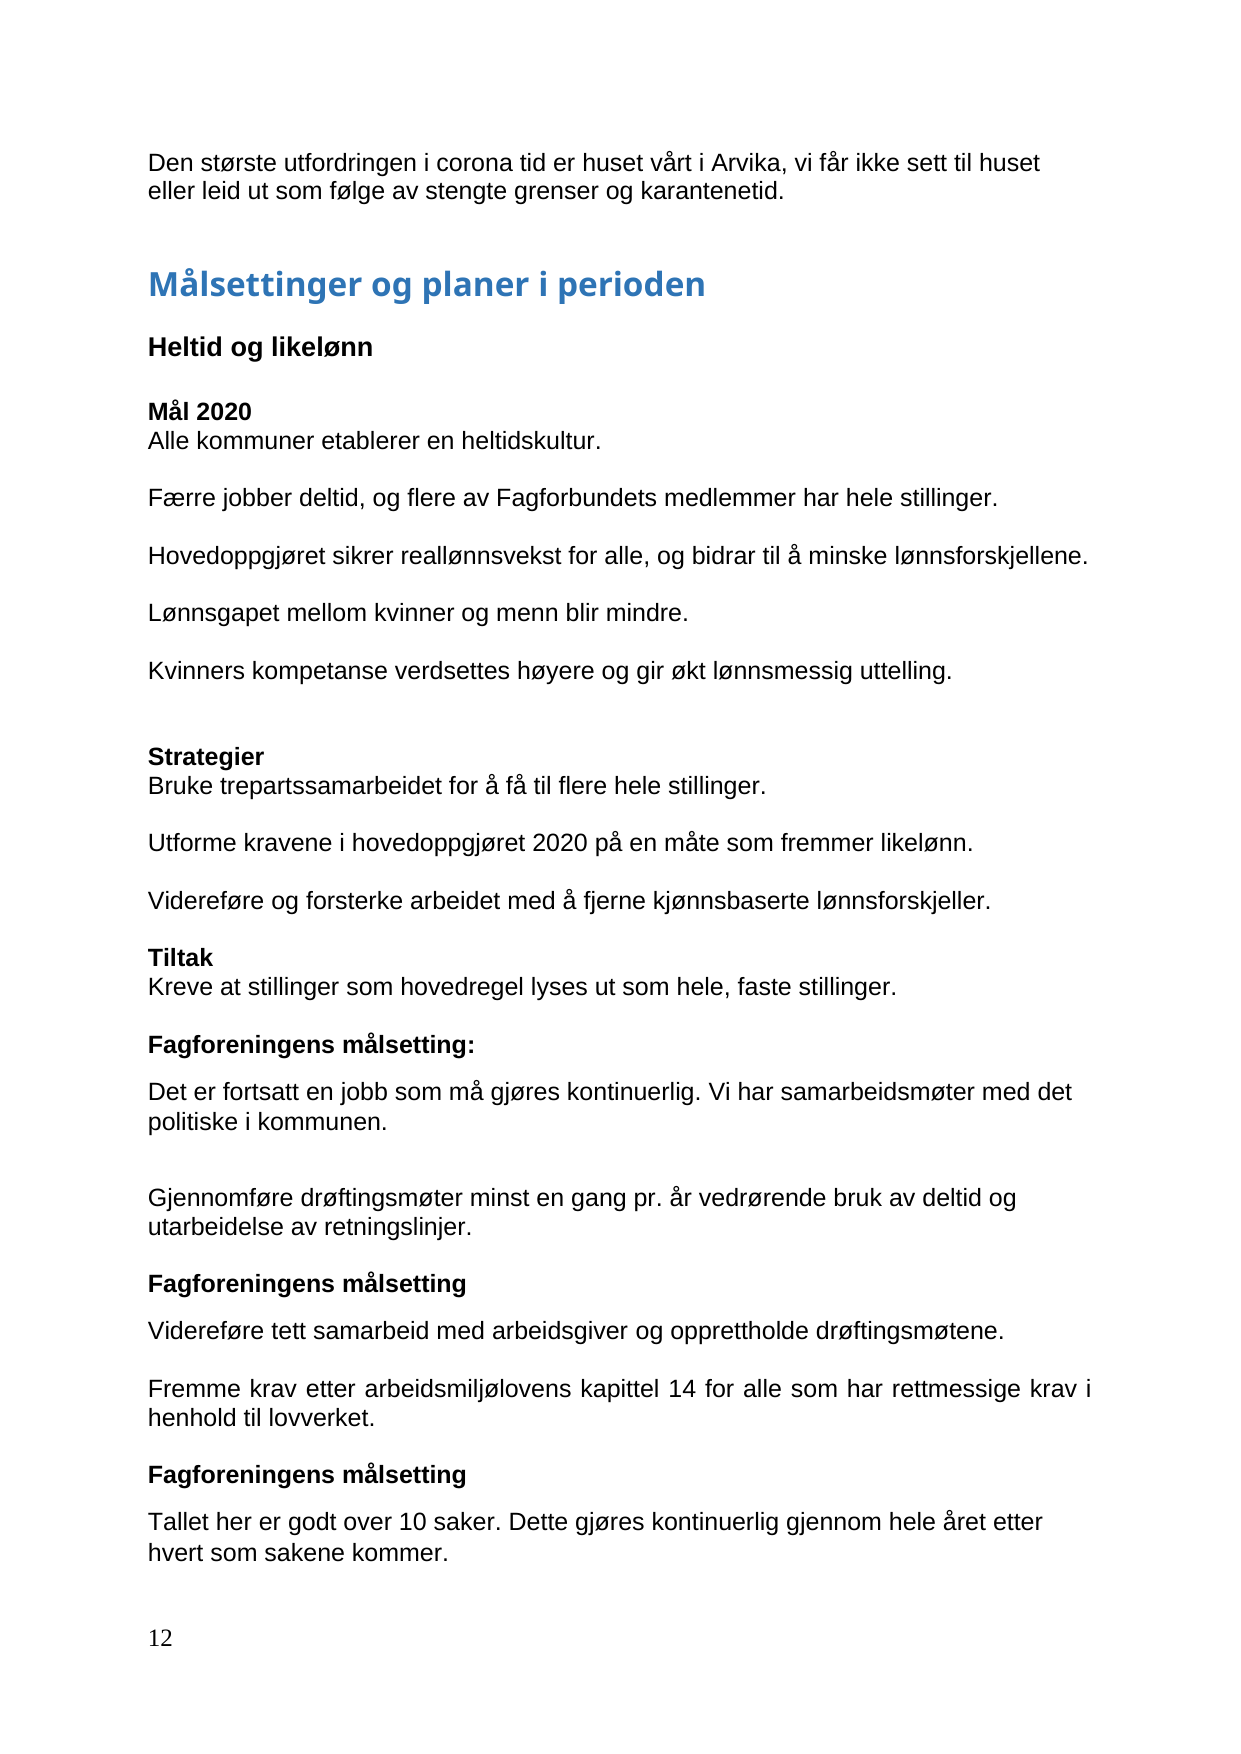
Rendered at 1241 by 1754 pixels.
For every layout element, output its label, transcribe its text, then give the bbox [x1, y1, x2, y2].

text Tallet her er godt over 10 saker. Dette gjøres kontinuerlig gjennom hele året etter hvert som sakene kommer. [148, 1507, 1093, 1566]
text Fagforeningens målsetting [148, 1460, 1093, 1489]
text Videreføre og forsterke arbeidet med å fjerne kjønnsbaserte lønnsforskjeller. [148, 886, 1093, 915]
subtitle Målsettinger og planer i perioden [148, 261, 1093, 306]
text Det er fortsatt en jobb som må gjøres kontinuerlig. Vi har samarbeidsmøter med det politiske i kommunen. [148, 1077, 1093, 1136]
text Færre jobber deltid, og flere av Fagforbundets medlemmer har hele stillinger. [148, 483, 1093, 512]
text Fremme krav etter arbeidsmiljølovens kapittel 14 for alle som har rettmessige krav i henhold til lovverket. [148, 1374, 1093, 1431]
text Strategier [148, 742, 1093, 771]
text Bruke trepartssamarbeidet for å få til flere hele stillinger. [148, 771, 1093, 800]
text Alle kommuner etablerer en heltidskultur. [148, 426, 1093, 455]
text Den største utfordringen i corona tid er huset vårt i Arvika, vi får ikke sett til huset eller leid ut som følge av stengte grenser og karantenetid. [148, 148, 1093, 205]
text Tiltak [148, 943, 1093, 972]
text Utforme kravene i hovedoppgjøret 2020 på en måte som fremmer likelønn. [148, 828, 1093, 857]
text Kvinners kompetanse verdsettes høyere og gir økt lønnsmessig uttelling. [148, 656, 1093, 685]
text Fagforeningens målsetting [148, 1269, 1093, 1298]
text Fagforeningens målsetting: [148, 1030, 1093, 1058]
text Videreføre tett samarbeid med arbeidsgiver og opprettholde drøftingsmøtene. [148, 1316, 1093, 1345]
text Lønnsgapet mellom kvinner og menn blir mindre. [148, 598, 1093, 627]
text Hovedoppgjøret sikrer reallønnsvekst for alle, og bidrar til å minske lønnsforskjellene. [148, 541, 1093, 570]
text Mål 2020 [148, 397, 1093, 426]
text Kreve at stillinger som hovedregel lyses ut som hele, faste stillinger. [148, 972, 1093, 1001]
subtitle Heltid og likelønn [148, 331, 1093, 362]
text Gjennomføre drøftingsmøter minst en gang pr. år vedrørende bruk av deltid og utarbeidelse av retningslinjer. [148, 1183, 1093, 1241]
